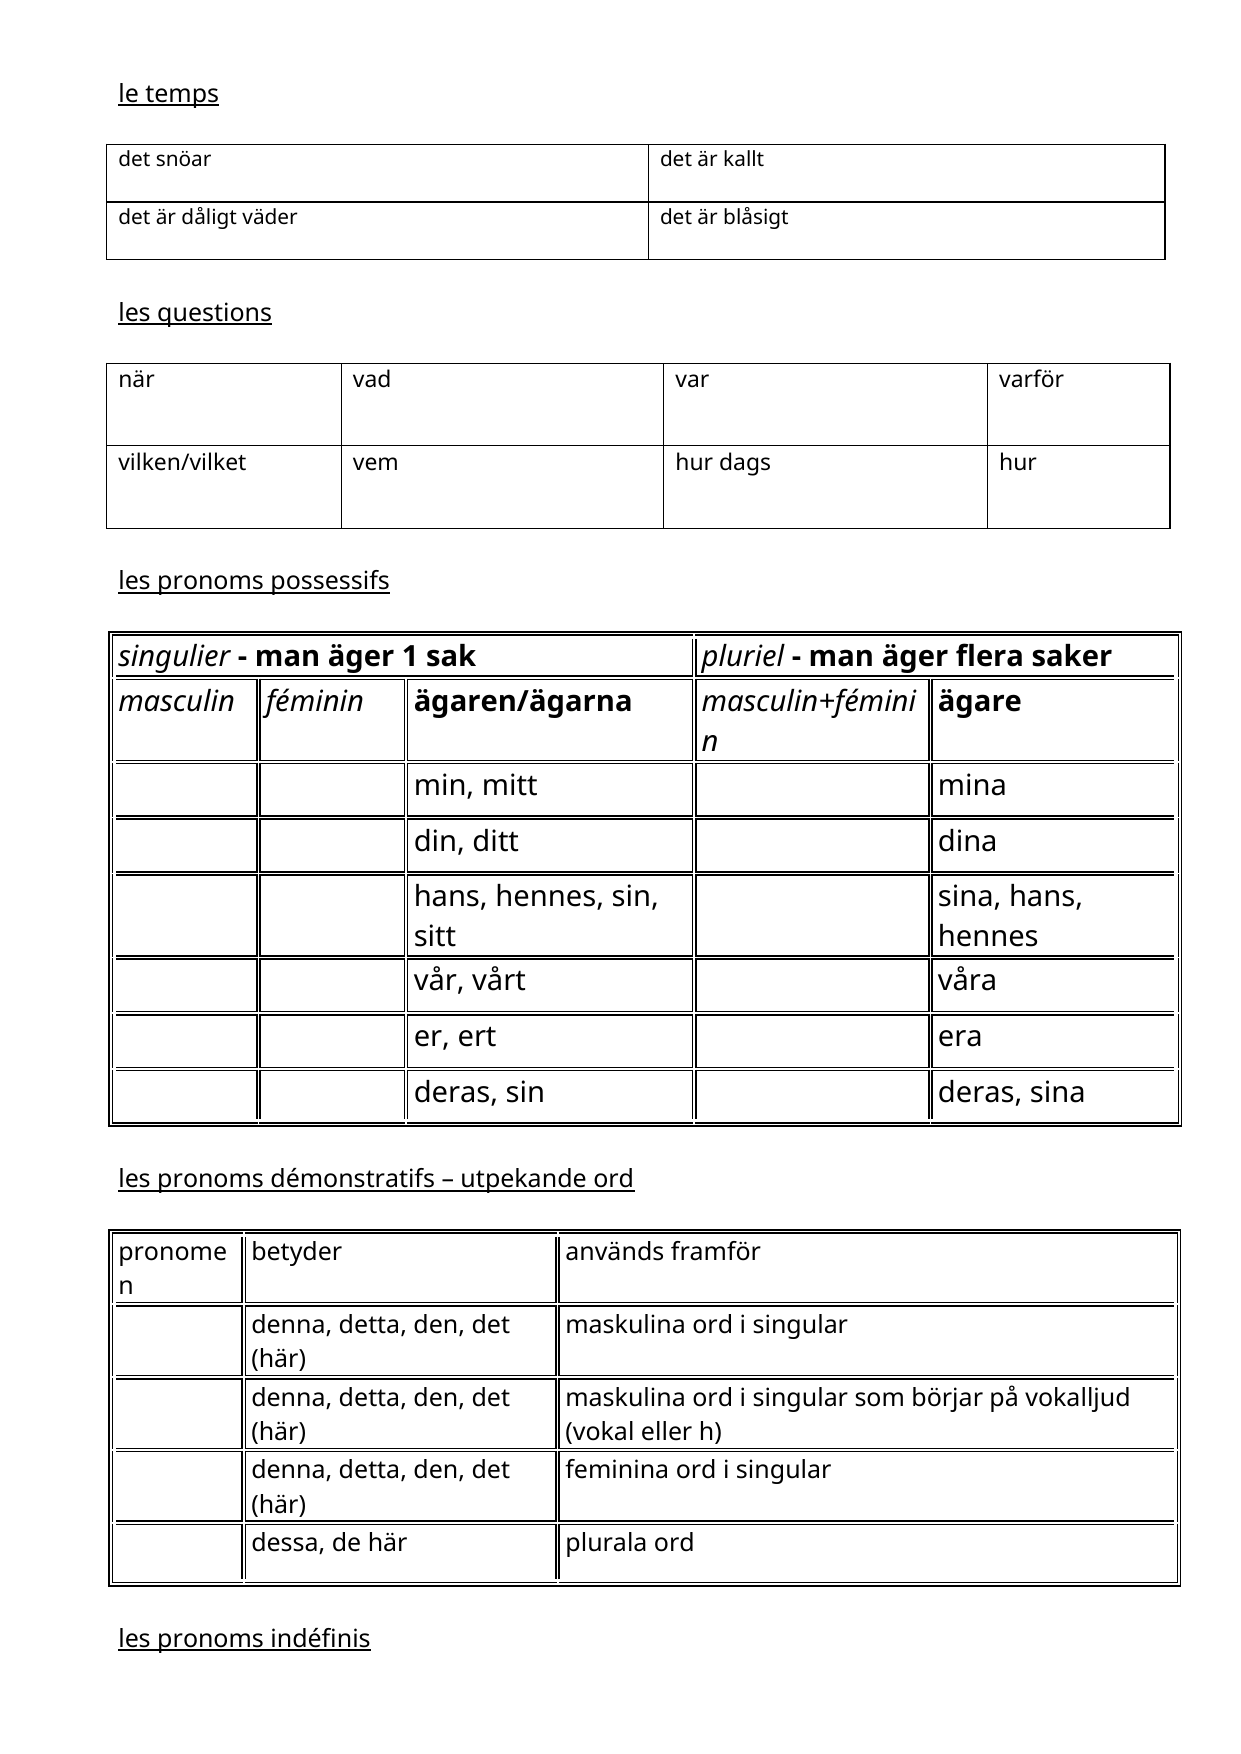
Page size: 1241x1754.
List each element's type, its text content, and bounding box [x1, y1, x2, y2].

table_cell [697, 1016, 928, 1066]
table_cell mina [930, 760, 1180, 815]
table_cell [261, 764, 404, 815]
table_header varför [988, 364, 1169, 445]
table_cell [111, 815, 258, 871]
table_cell masculin+féminin [697, 680, 928, 759]
table_cell feminina ord i singular [558, 1448, 1179, 1520]
table_cell denna, detta, den, det (här) [246, 1380, 555, 1447]
table_cell våra [930, 955, 1180, 1011]
table_cell det är dåligt väder [107, 203, 334, 259]
table_cell ägare [930, 675, 1180, 759]
table_header det snöar [107, 145, 334, 201]
table_cell maskulina ord i singular som börjar på vokalljud (vokal eller h) [558, 1375, 1179, 1447]
table_cell [261, 960, 404, 1011]
table_cell maskulina ord i singular [558, 1302, 1179, 1375]
table_cell det är blåsigt [649, 203, 823, 259]
table_cell [111, 1066, 258, 1122]
table_cell [111, 760, 258, 815]
table_cell vem [342, 446, 663, 528]
table_header används framför [558, 1233, 1177, 1302]
table_header vad [342, 364, 663, 445]
table_cell [823, 203, 1164, 259]
table_cell hur dags [664, 446, 987, 528]
table_cell dessa, de här [244, 1520, 558, 1582]
table_cell denna, detta, den, det (här) [246, 1452, 555, 1520]
table_cell [334, 203, 648, 259]
table_cell [111, 1375, 244, 1447]
table_cell [261, 876, 404, 955]
table_cell deras, sin [406, 1066, 694, 1122]
table_cell dina [930, 815, 1180, 871]
table_cell [261, 1016, 404, 1066]
table_cell vilken/vilket [107, 446, 341, 528]
table_cell [697, 960, 928, 1011]
table_header var [664, 364, 987, 445]
table_cell [111, 1302, 244, 1375]
table_header när [107, 364, 341, 445]
table_cell [697, 764, 928, 815]
table_cell [697, 820, 928, 871]
table_header pronomen [111, 1231, 244, 1302]
table_cell sina, hans, hennes [930, 871, 1180, 955]
table_header pluriel - man äger flera saker [694, 633, 1180, 675]
table_cell [111, 1448, 244, 1520]
table_cell [111, 1011, 258, 1066]
table_header [334, 145, 648, 201]
table_header [823, 145, 1164, 201]
table_header betyder [244, 1231, 558, 1302]
table_cell era [930, 1011, 1180, 1066]
table_cell [697, 876, 928, 955]
table_header singulier - man äger 1 sak [111, 633, 694, 675]
table_cell [111, 871, 258, 955]
table_cell [111, 955, 258, 1011]
table_cell plurala ord [558, 1520, 1179, 1582]
table_cell min, mitt [408, 764, 692, 815]
table_cell féminin [261, 680, 404, 759]
table_cell deras, sina [930, 1066, 1180, 1122]
table_cell [259, 1066, 406, 1122]
table_cell din, ditt [408, 820, 692, 871]
table_cell denna, detta, den, det (här) [246, 1307, 555, 1375]
text les pronoms possessifs [118, 563, 1199, 597]
table_header det är kallt [649, 145, 823, 201]
table_cell er, ert [408, 1016, 692, 1066]
table_cell vår, vårt [408, 960, 692, 1011]
text les pronoms indéfinis [118, 1621, 1199, 1654]
table_cell hur [988, 446, 1169, 528]
text le temps [118, 75, 1199, 109]
table_cell [261, 820, 404, 871]
table_cell [694, 1066, 930, 1122]
table_cell ägaren/ägarna [408, 680, 692, 759]
text les pronoms démonstratifs – utpekande ord [118, 1161, 1199, 1195]
table_cell masculin [111, 675, 258, 759]
text les questions [118, 294, 1199, 328]
table_cell [111, 1520, 244, 1582]
table_cell hans, hennes, sin, sitt [408, 876, 692, 955]
